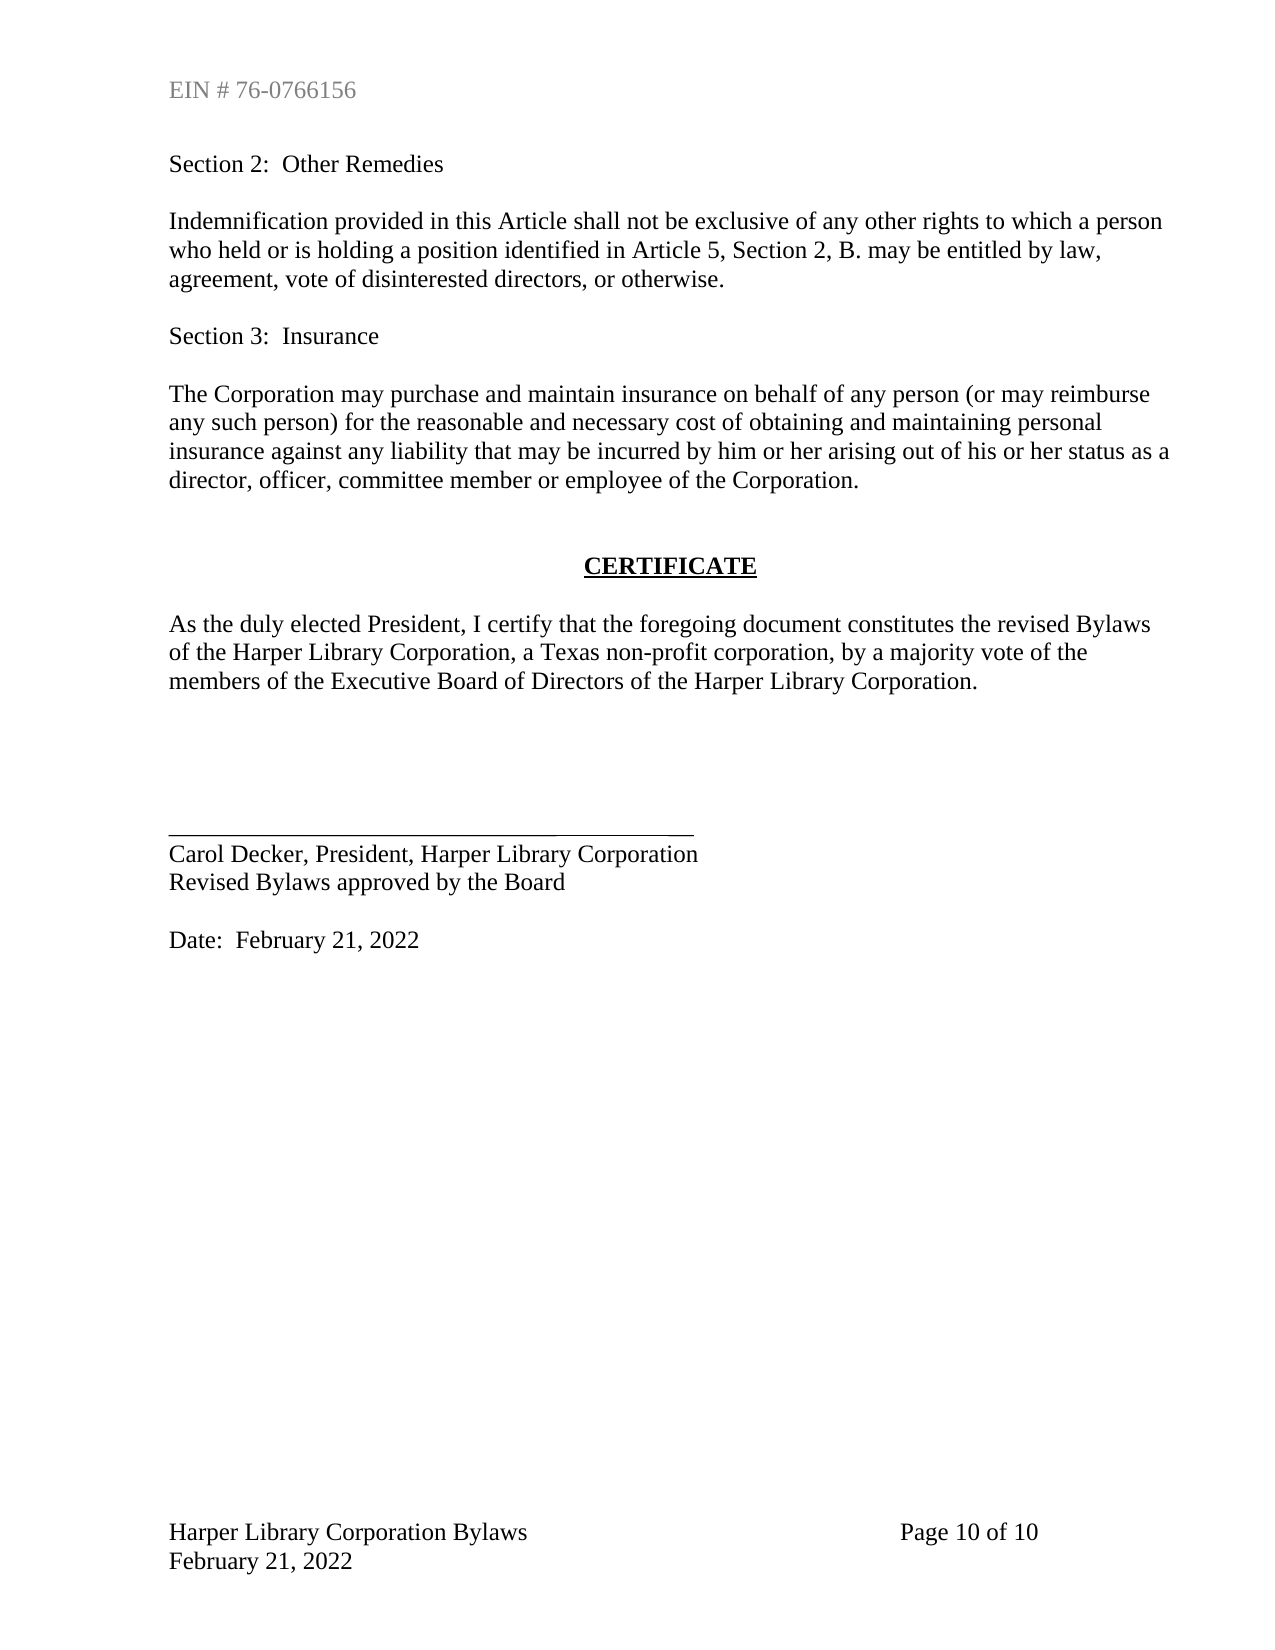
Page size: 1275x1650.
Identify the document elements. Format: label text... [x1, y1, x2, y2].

text Carol Decker, President, Harper Library Corporation [169, 839, 1172, 867]
text Date: February 21, 2022 [169, 925, 1172, 954]
text _______________________________ __ [169, 810, 1172, 839]
text As the duly elected President, I certify that the foregoing document constitutes the revised Bylaws of the Harper Library Corporation, a Texas non-profit corporation, by a majority vote of the members of the Executive Board of Directors of the Harper Library Corporation. [169, 609, 1172, 695]
text CERTIFICATE [169, 551, 1172, 580]
text The Corporation may purchase and maintain insurance on behalf of any person (or may reimburse any such person) for the reasonable and necessary cost of obtaining and maintaining personal insurance against any liability that may be incurred by him or her arising out of his or her status as a director, officer, committee member or employee of the Corporation. [169, 379, 1172, 494]
text Section 3: Insurance [169, 321, 1172, 350]
text Revised Bylaws approved by the Board [169, 867, 1172, 896]
text Section 2: Other Remedies [169, 149, 1172, 177]
text Indemnification provided in this Article shall not be exclusive of any other rights to which a person who held or is holding a position identified in Article 5, Section 2, B. may be entitled by law, agreement, vote of disinterested directors, or otherwise. [169, 206, 1172, 292]
